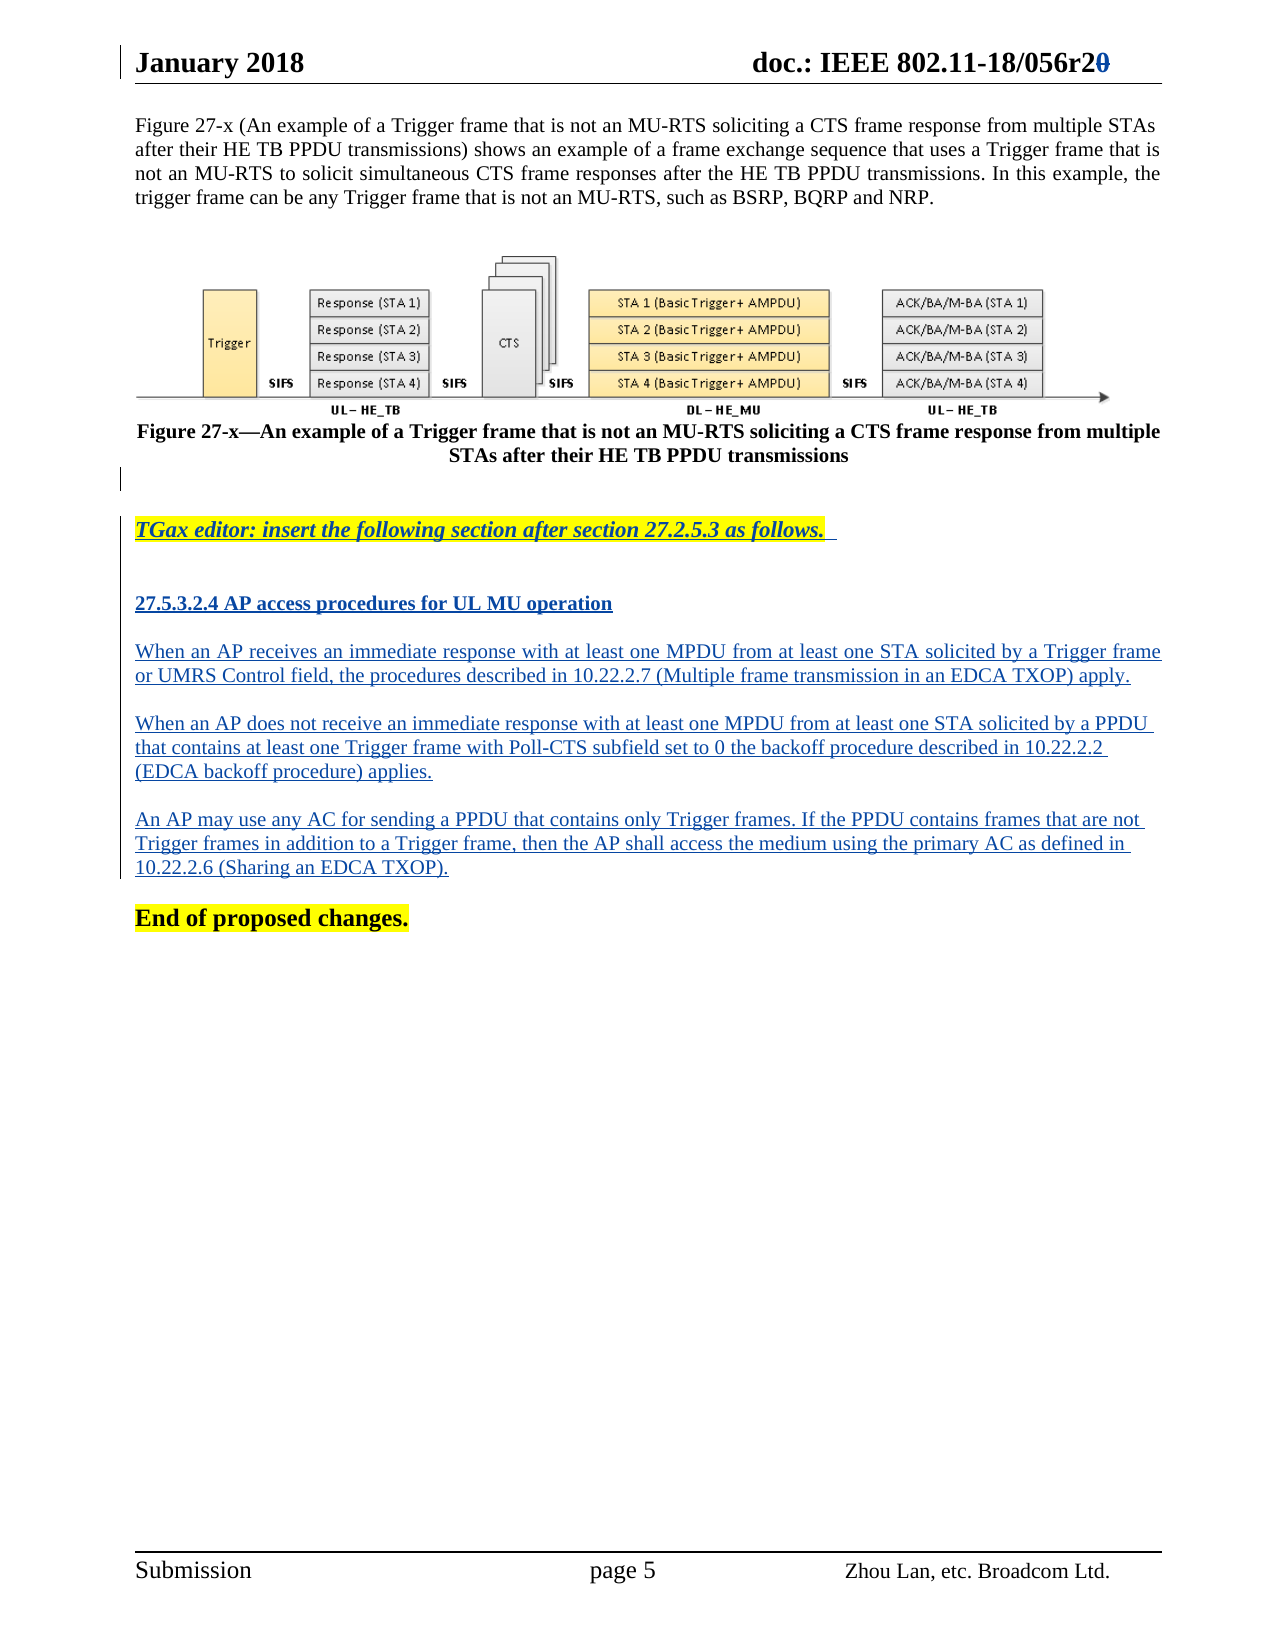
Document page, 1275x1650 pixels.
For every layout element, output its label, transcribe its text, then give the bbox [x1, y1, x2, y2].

text Figure 27-x (An example of a Trigger frame that is not an MU-RTS soliciting a CTS frame response from multiple STAs after their HE TB PPDU transmissions) shows an example of a frame exchange sequence that uses a Trigger frame that is not an MU-RTS to solicit simultaneous CTS frame responses after the HE TB PPDU transmissions. In this example, the trigger frame can be any Trigger frame that is not an MU-RTS, such as BSRP, BQRP and NRP. [135, 112, 1162, 209]
text End of proposed changes. [135, 903, 1162, 932]
text Figure 27-x—An example of a Trigger frame that is not an MU-RTS soliciting a CTS frame response from multiple STAs after their HE TB PPDU transmissions [135, 419, 1162, 467]
picture [135, 256, 1110, 419]
